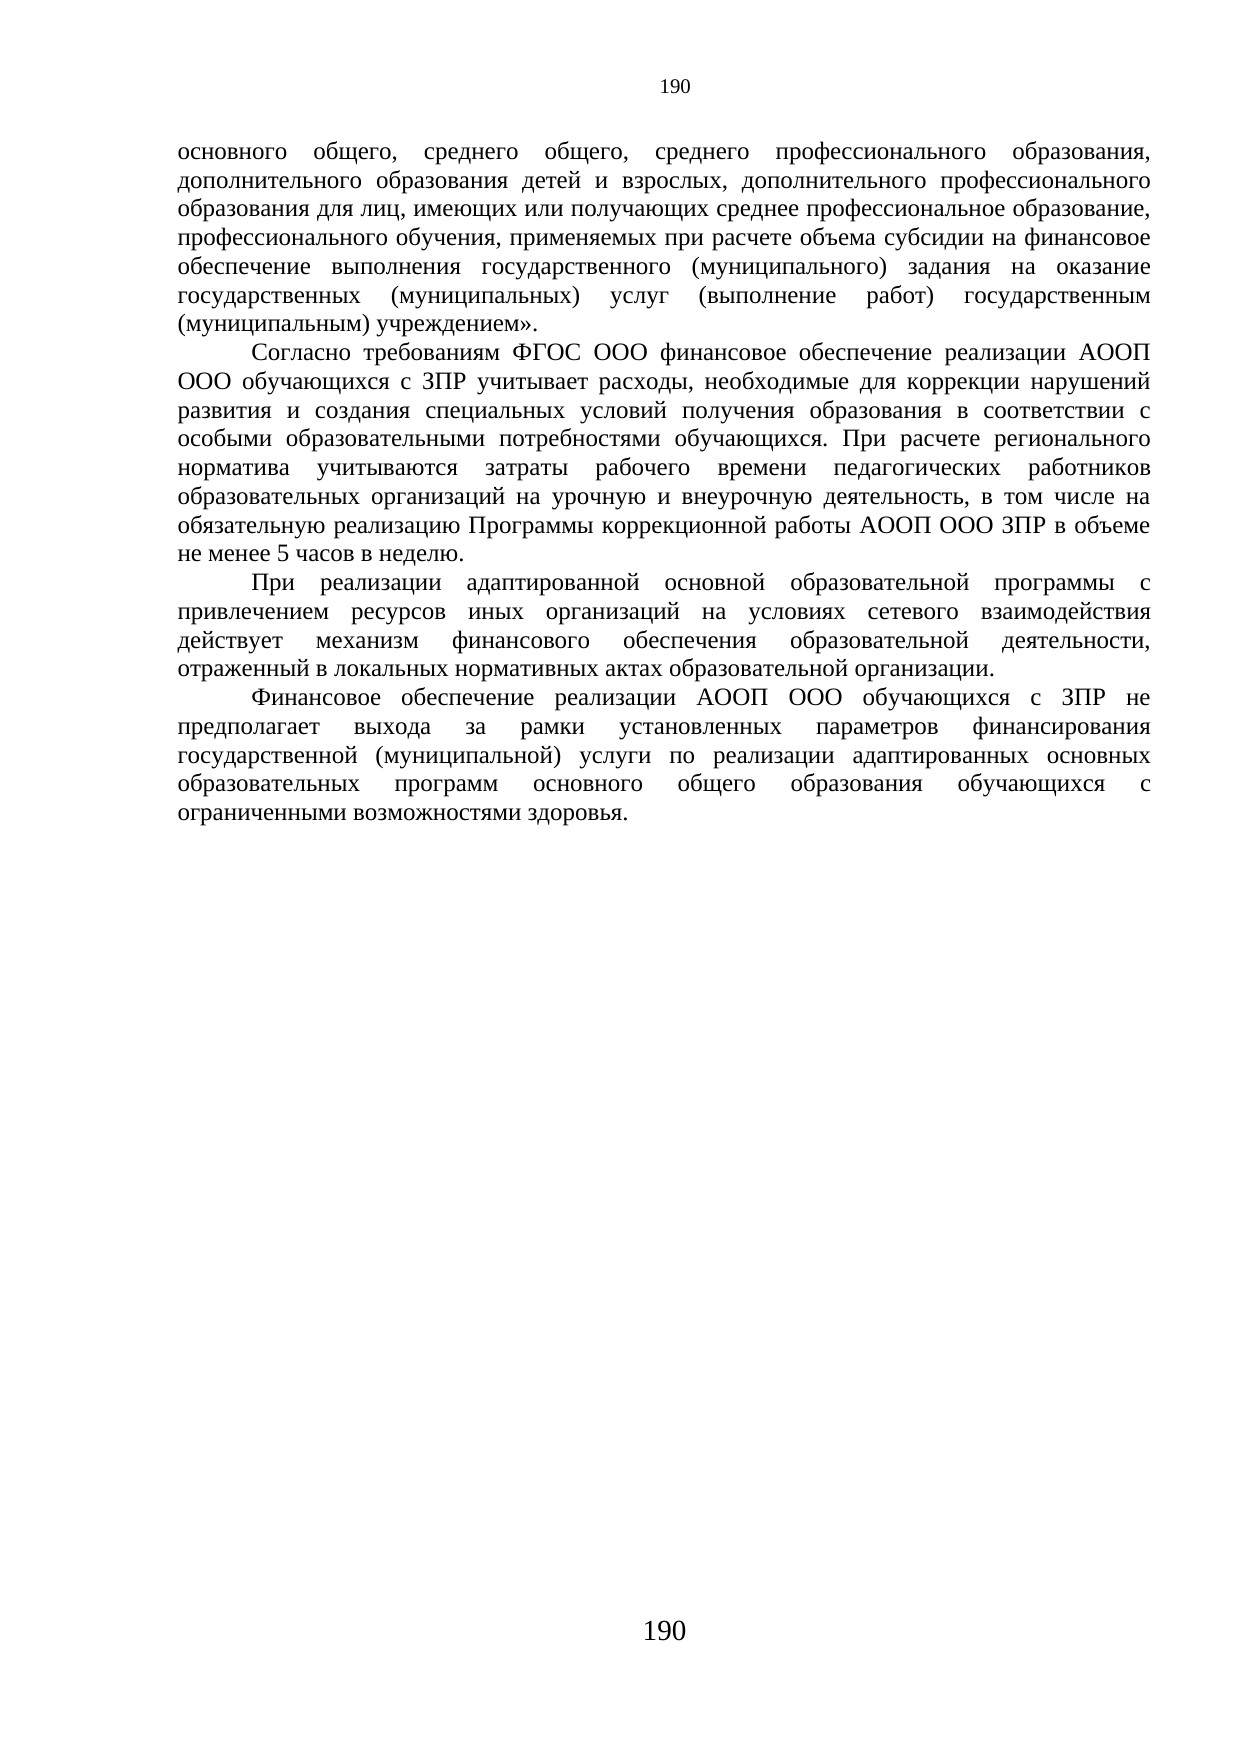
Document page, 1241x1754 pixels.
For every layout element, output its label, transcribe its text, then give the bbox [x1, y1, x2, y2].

text При реализации адаптированной основной образовательной программы с привлечением ресурсов иных организаций на условиях сетевого взаимодействия действует механизм финансового обеспечения образовательной деятельности, отраженный в локальных нормативных актах образовательной организации. [177, 567, 1152, 682]
text Согласно требованиям ФГОС ООО финансовое обеспечение реализации АООП ООО обучающихся с ЗПР учитывает расходы, необходимые для коррекции нарушений развития и создания специальных условий получения образования в соответствии с особыми образовательными потребностями обучающихся. При расчете регионального норматива учитываются затраты рабочего времени педагогических работников образовательных организаций на урочную и внеурочную деятельность, в том числе на обязательную реализацию Программы коррекционной работы АООП ООО ЗПР в объеме не менее 5 часов в неделю. [177, 337, 1152, 567]
text Финансовое обеспечение реализации АООП ООО обучающихся с ЗПР не предполагает выхода за рамки установленных параметров финансирования государственной (муниципальной) услуги по реализации адаптированных основных образовательных программ основного общего образования обучающихся с ограниченными возможностями здоровья. [177, 682, 1152, 826]
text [177, 136, 1152, 337]
